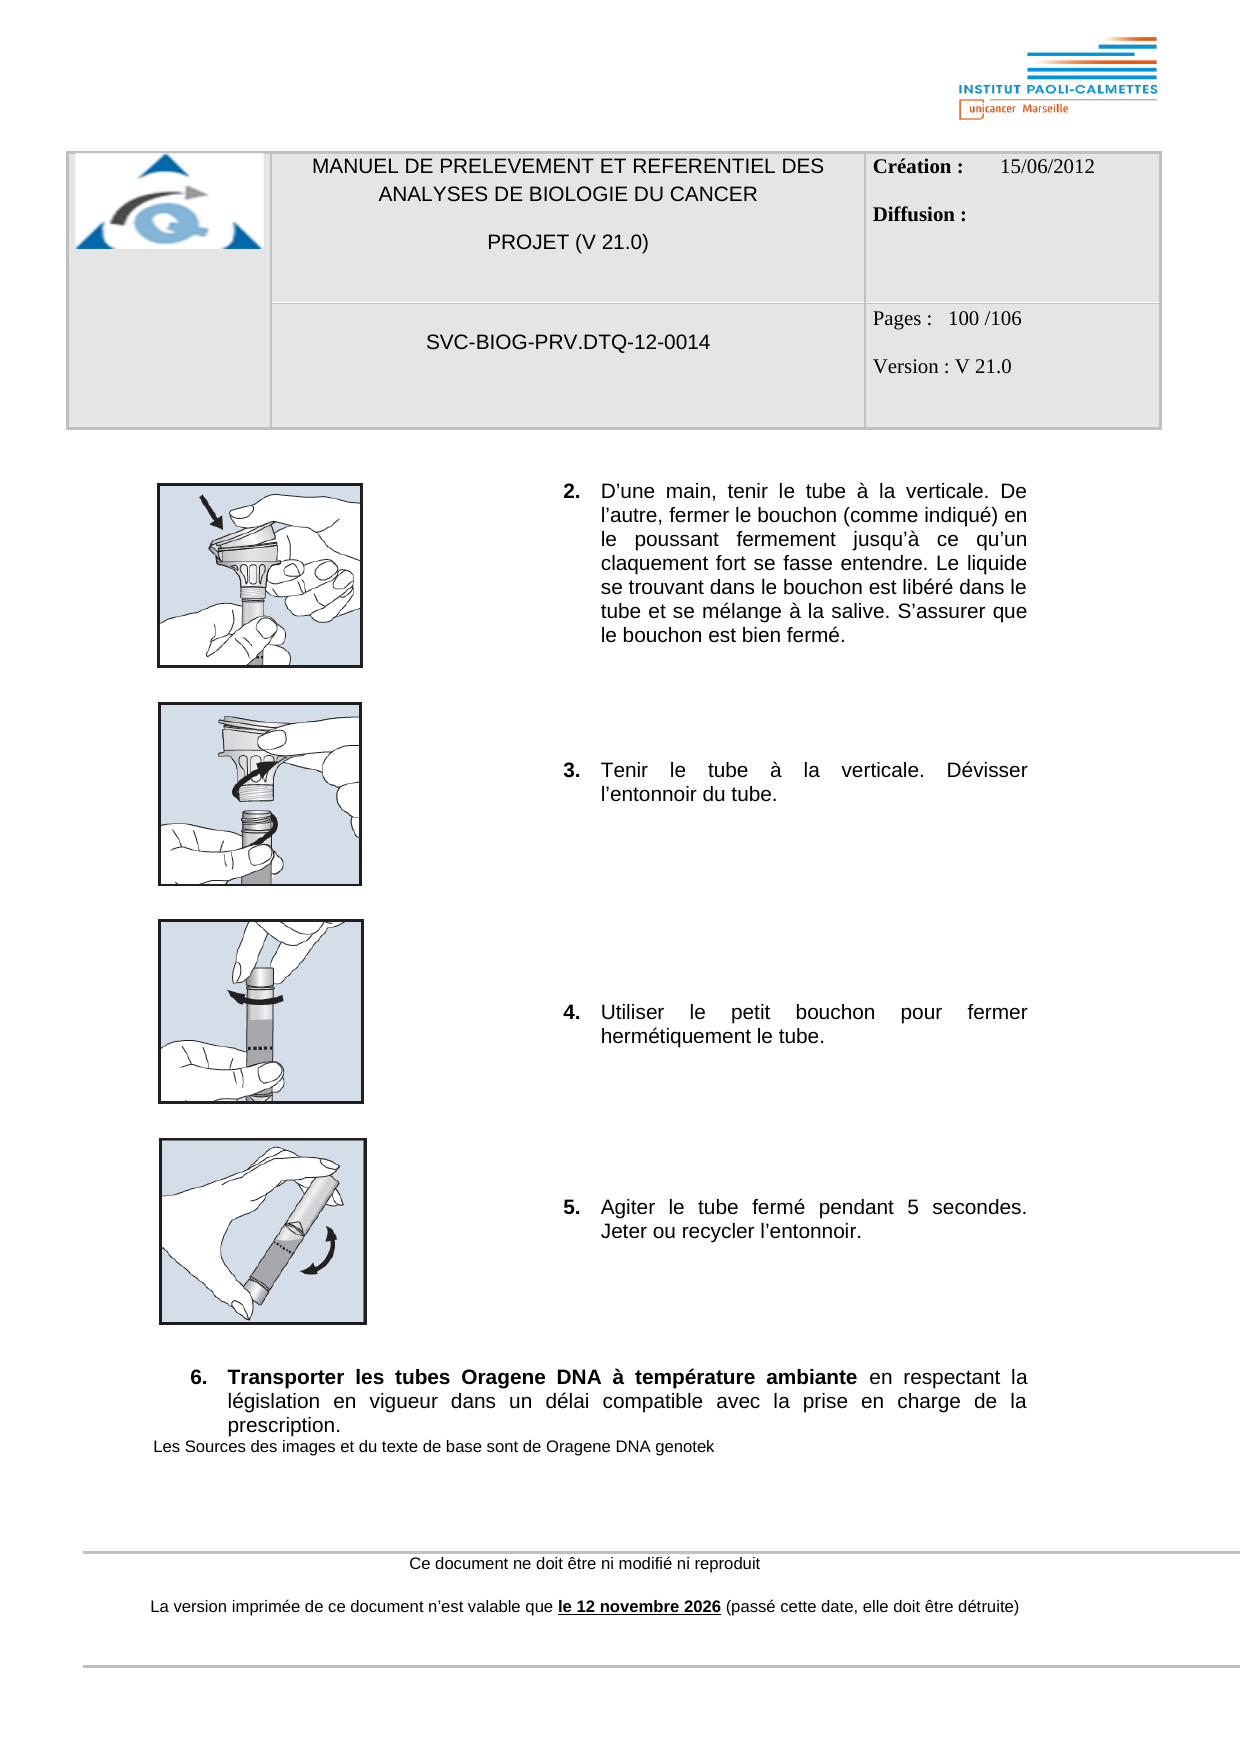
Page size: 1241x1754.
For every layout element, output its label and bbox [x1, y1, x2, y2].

picture [153, 696, 368, 891]
picture [153, 1133, 371, 1329]
picture [949, 29, 1167, 127]
picture [153, 914, 368, 1110]
picture [75, 153, 264, 249]
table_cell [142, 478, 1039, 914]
picture [153, 478, 367, 672]
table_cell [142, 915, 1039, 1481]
